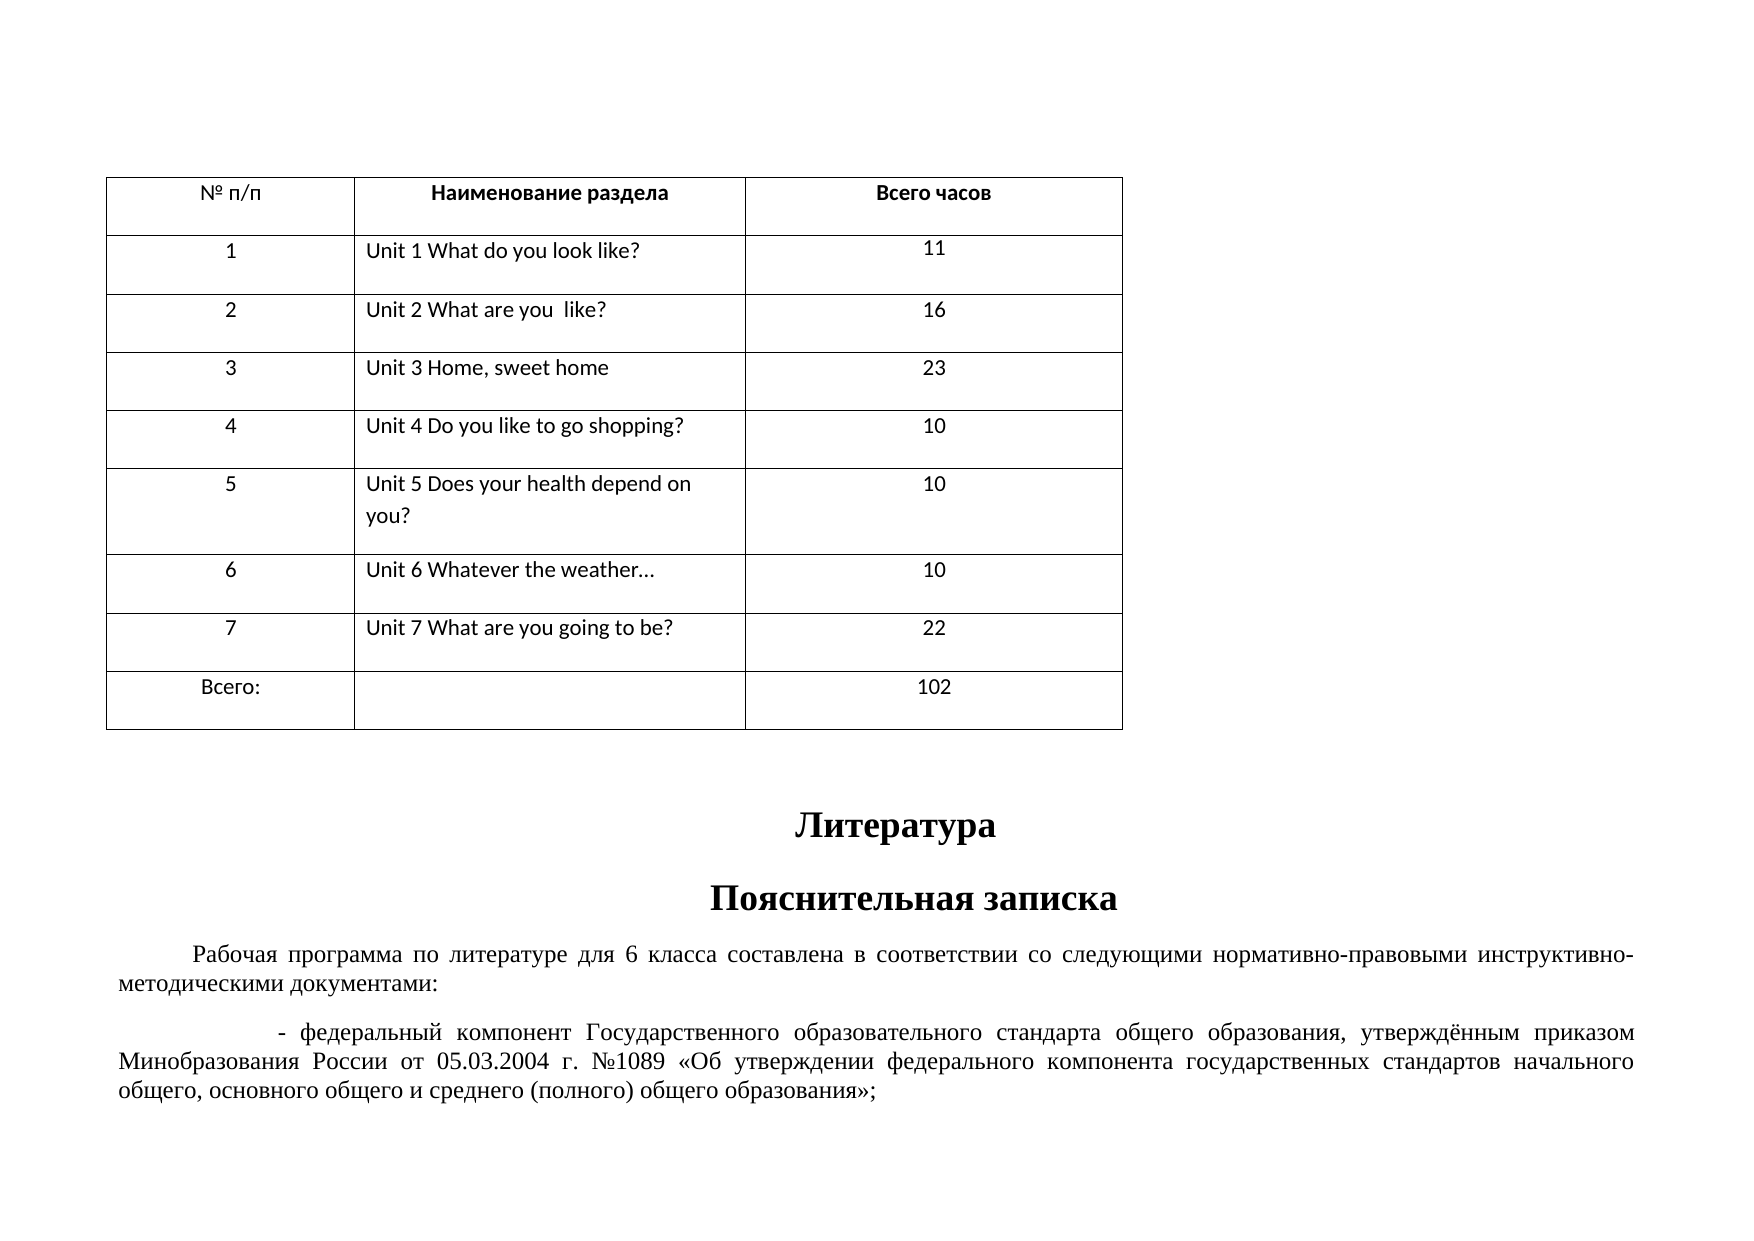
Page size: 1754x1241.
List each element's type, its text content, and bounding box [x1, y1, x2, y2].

table_cell 102 [746, 672, 1122, 729]
table_cell 2 [107, 295, 354, 352]
table_cell 4 [107, 411, 354, 468]
table_cell Unit 4 Do you like to go shopping? [355, 411, 745, 468]
table_cell 10 [746, 555, 1122, 612]
table_cell 23 [746, 353, 1122, 410]
table_cell 10 [746, 411, 1122, 468]
table_header № п/п [107, 178, 354, 235]
table_cell Всего: [107, 672, 354, 729]
table_cell 3 [107, 353, 354, 410]
table_cell 6 [107, 555, 354, 612]
table_cell [355, 672, 745, 729]
table_cell 5 [107, 469, 354, 554]
table_cell Unit 2 What are you like? [355, 295, 745, 352]
table_cell 22 [746, 614, 1122, 671]
table_cell 11 [746, 236, 1122, 294]
text Литература [118, 802, 1636, 846]
table_header Всего часов [746, 178, 1122, 235]
text Рабочая программа по литературе для 6 класса составлена в соответствии со следующими нормативно-правовыми инструктивно-методическими документами: [118, 939, 1636, 996]
table_cell 10 [746, 469, 1122, 554]
table_cell 7 [107, 614, 354, 671]
table_cell Unit 7 What are you going to be? [355, 614, 745, 671]
table_cell Unit 5 Does your health depend on you? [355, 469, 745, 554]
text - федеральный компонент Государственного образовательного стандарта общего образования, утверждённым приказом Минобразования России от 05.03.2004 г. №1089 «Об утверждении федерального компонента государственных стандартов начального общего, основного общего и среднего (полного) общего образования»; [118, 1017, 1636, 1103]
table_cell 1 [107, 236, 354, 294]
table_cell 16 [746, 295, 1122, 352]
table_cell Unit 3 Home, sweet home [355, 353, 745, 410]
table_cell Unit 6 Whatever the weather… [355, 555, 745, 612]
table_cell Unit 1 What do you look like? [355, 236, 745, 294]
table_header Наименование раздела [355, 178, 745, 235]
text Пояснительная записка [136, 875, 1636, 918]
